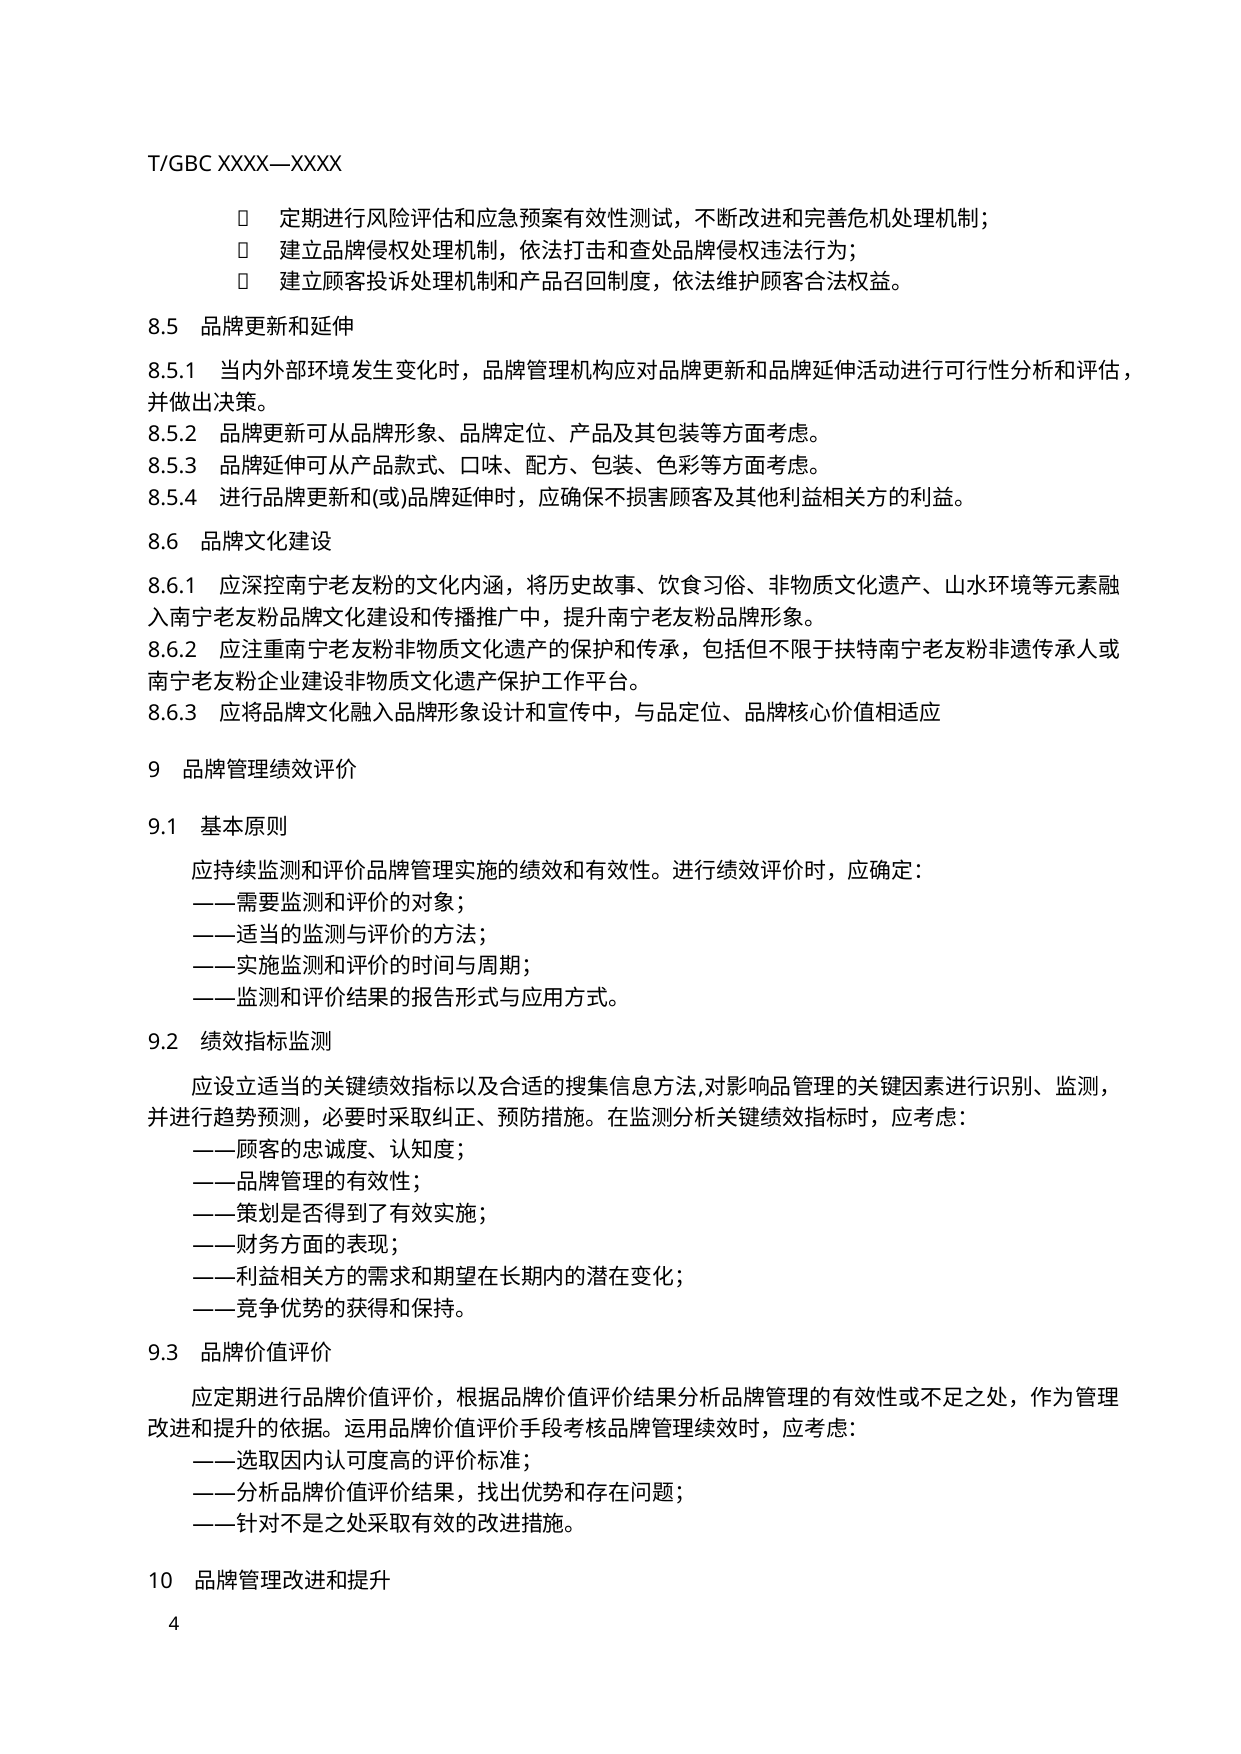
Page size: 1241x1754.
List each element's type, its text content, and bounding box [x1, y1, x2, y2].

text 应设立适当的关键绩效指标以及合适的搜集信息方法,对影响品管理的关键因素进行识别、监测，并进行趋势预测，必要时采取纠正、预防措施。在监测分析关键绩效指标时，应考虑： [148, 1069, 1122, 1132]
text 品牌管理改进和提升 [148, 1563, 1122, 1595]
text 适当的监测与评价的方法； [192, 917, 1122, 948]
text 品牌文化建设 [148, 524, 1122, 556]
text 品牌更新和延伸 [148, 309, 1122, 340]
text 选取因内认可度高的评价标准； [192, 1443, 1122, 1474]
text 针对不是之处采取有效的改进措施。 [192, 1506, 1122, 1538]
text 应定期进行品牌价值评价，根据品牌价值评价结果分析品牌管理的有效性或不足之处，作为管理改进和提升的依据。运用品牌价值评价手段考核品牌管理续效时，应考虑： [148, 1379, 1122, 1443]
text 定期进行风险评估和应急预案有效性测试，不断改进和完善危机处理机制； [236, 201, 1122, 233]
text 品牌更新可从品牌形象、品牌定位、产品及其包装等方面考虑。 [148, 416, 1122, 448]
text 利益相关方的需求和期望在长期内的潜在变化； [192, 1259, 1122, 1291]
text 需要监测和评价的对象； [192, 885, 1122, 917]
text 进行品牌更新和(或)品牌延伸时，应确保不损害顾客及其他利益相关方的利益。 [148, 480, 1122, 512]
text 基本原则 [148, 809, 1122, 841]
text 品牌价值评价 [148, 1335, 1122, 1367]
text 监测和评价结果的报告形式与应用方式。 [192, 980, 1122, 1012]
text 竞争优势的获得和保持。 [192, 1291, 1122, 1323]
text 应注重南宁老友粉非物质文化遗产的保护和传承，包括但不限于扶特南宁老友粉非遗传承人或南宁老友粉企业建设非物质文化遗产保护工作平台。 [148, 632, 1122, 695]
text 品牌管理绩效评价 [148, 752, 1122, 784]
text 绩效指标监测 [148, 1024, 1122, 1056]
text 品牌管理的有效性； [192, 1164, 1122, 1196]
text 建立品牌侵权处理机制，依法打击和查处品牌侵权违法行为； [236, 233, 1122, 264]
text 应深控南宁老友粉的文化内涵，将历史故事、饮食习俗、非物质文化遗产、山水环境等元素融入南宁老友粉品牌文化建设和传播推广中，提升南宁老友粉品牌形象。 [148, 568, 1122, 632]
text 建立顾客投诉处理机制和产品召回制度，依法维护顾客合法权益。 [236, 264, 1122, 296]
text 应持续监测和评价品牌管理实施的绩效和有效性。进行绩效评价时，应确定： [148, 853, 1122, 885]
text 策划是否得到了有效实施； [192, 1196, 1122, 1227]
text 财务方面的表现； [192, 1227, 1122, 1259]
text 顾客的忠诚度、认知度； [192, 1132, 1122, 1164]
text 实施监测和评价的时间与周期； [192, 948, 1122, 980]
text 应将品牌文化融入品牌形象设计和宣传中，与品定位、品牌核心价值相适应 [148, 695, 1122, 727]
text 分析品牌价值评价结果，找出优势和存在问题； [192, 1474, 1122, 1506]
text 品牌延伸可从产品款式、口味、配方、包装、色彩等方面考虑。 [148, 448, 1122, 480]
text 当内外部环境发生变化时，品牌管理机构应对品牌更新和品牌延伸活动进行可行性分析和评估，并做出决策。 [148, 353, 1122, 416]
